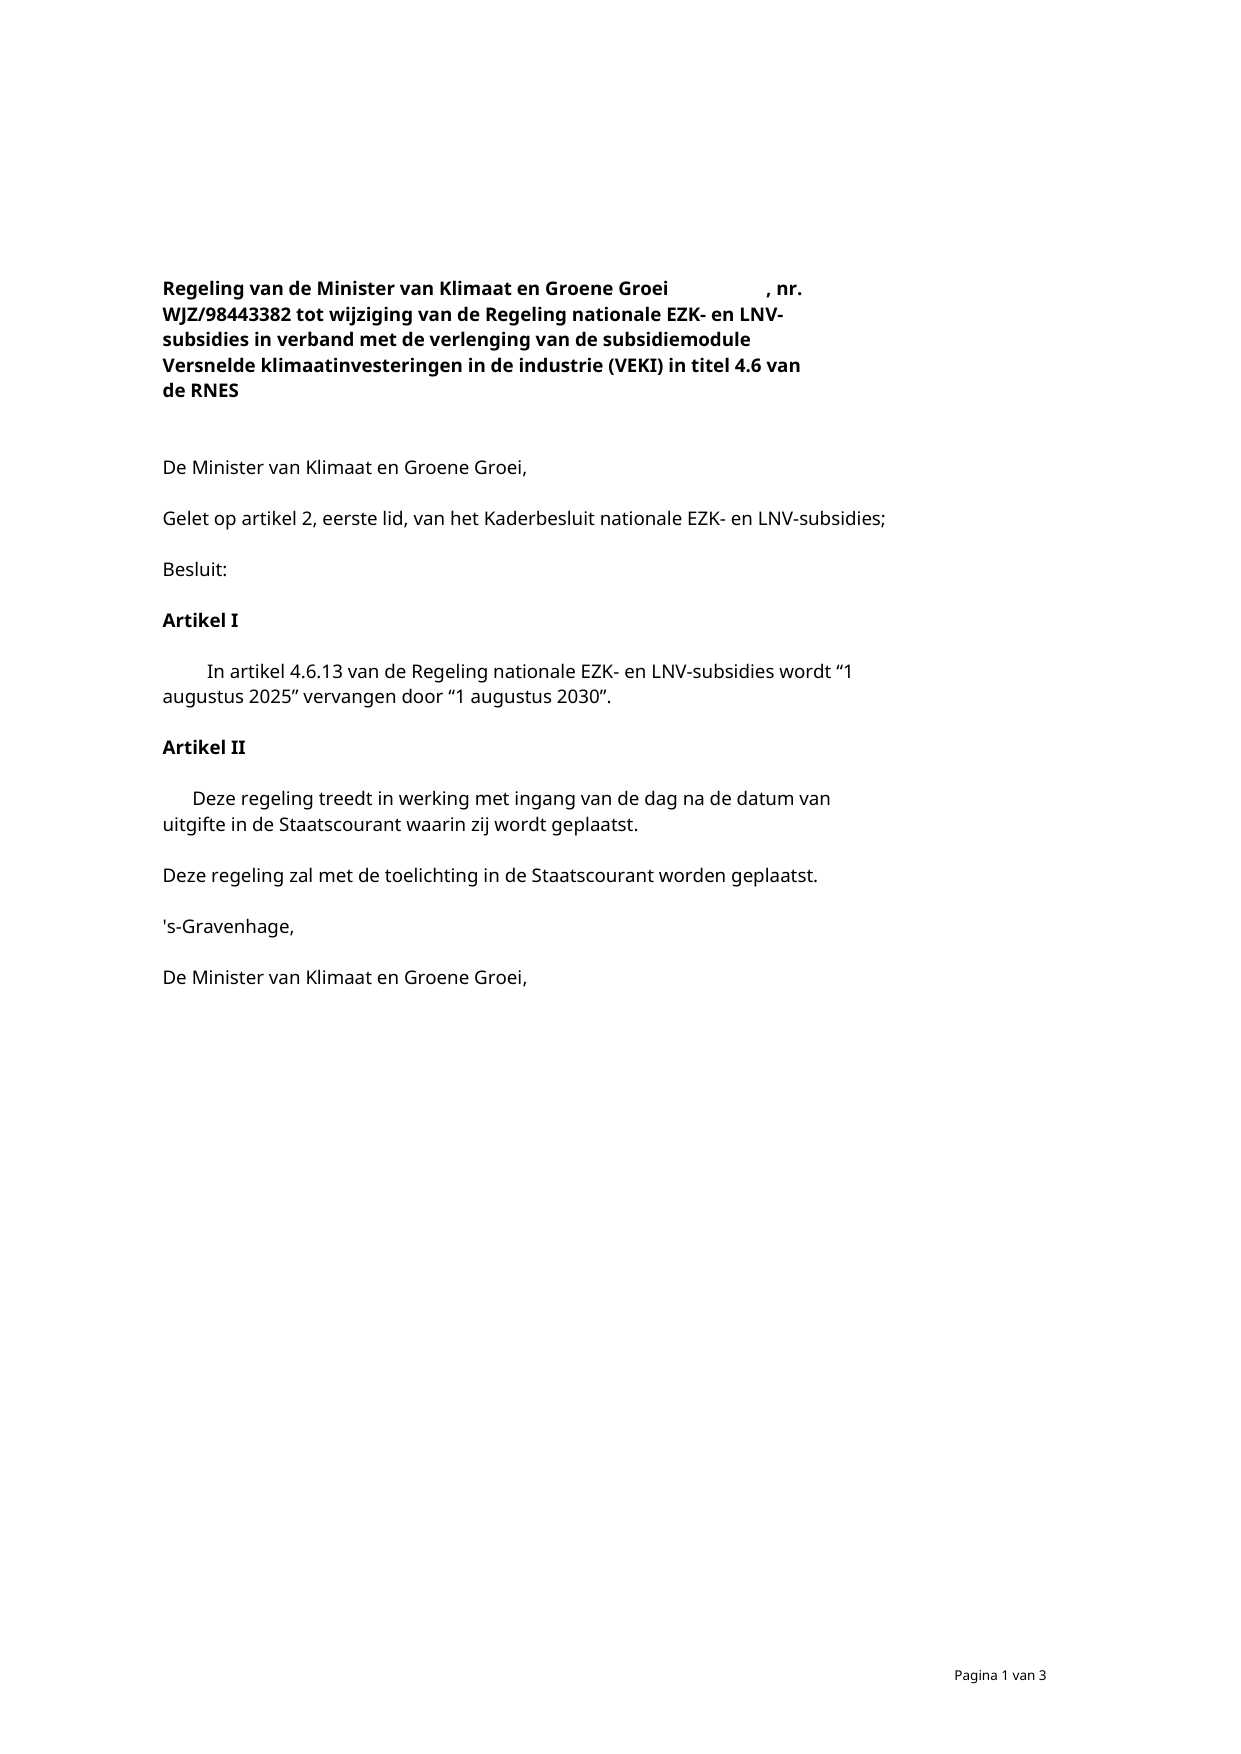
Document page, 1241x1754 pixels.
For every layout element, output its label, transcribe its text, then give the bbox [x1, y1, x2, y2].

text Artikel I [162, 607, 947, 633]
text Artikel II [162, 735, 947, 760]
text Deze regeling zal met de toelichting in de Staatscourant worden geplaatst. [162, 862, 947, 888]
text In artikel 4.6.13 van de Regeling nationale EZK- en LNV-subsidies wordt “1 [162, 658, 947, 684]
text Besluit: [162, 556, 947, 582]
text Deze regeling treedt in werking met ingang van de dag na de datum van [162, 786, 947, 811]
text De Minister van Klimaat en Groene Groei, [162, 964, 947, 990]
text 's-Gravenhage, [162, 913, 947, 939]
text De Minister van Klimaat en Groene Groei, [162, 454, 947, 479]
text Gelet op artikel 2, eerste lid, van het Kaderbesluit nationale EZK- en LNV-subsidies; [162, 505, 947, 531]
text augustus 2025” vervangen door “1 augustus 2030”. [162, 684, 947, 709]
text uitgifte in de Staatscourant waarin zij wordt geplaatst. [162, 811, 947, 837]
